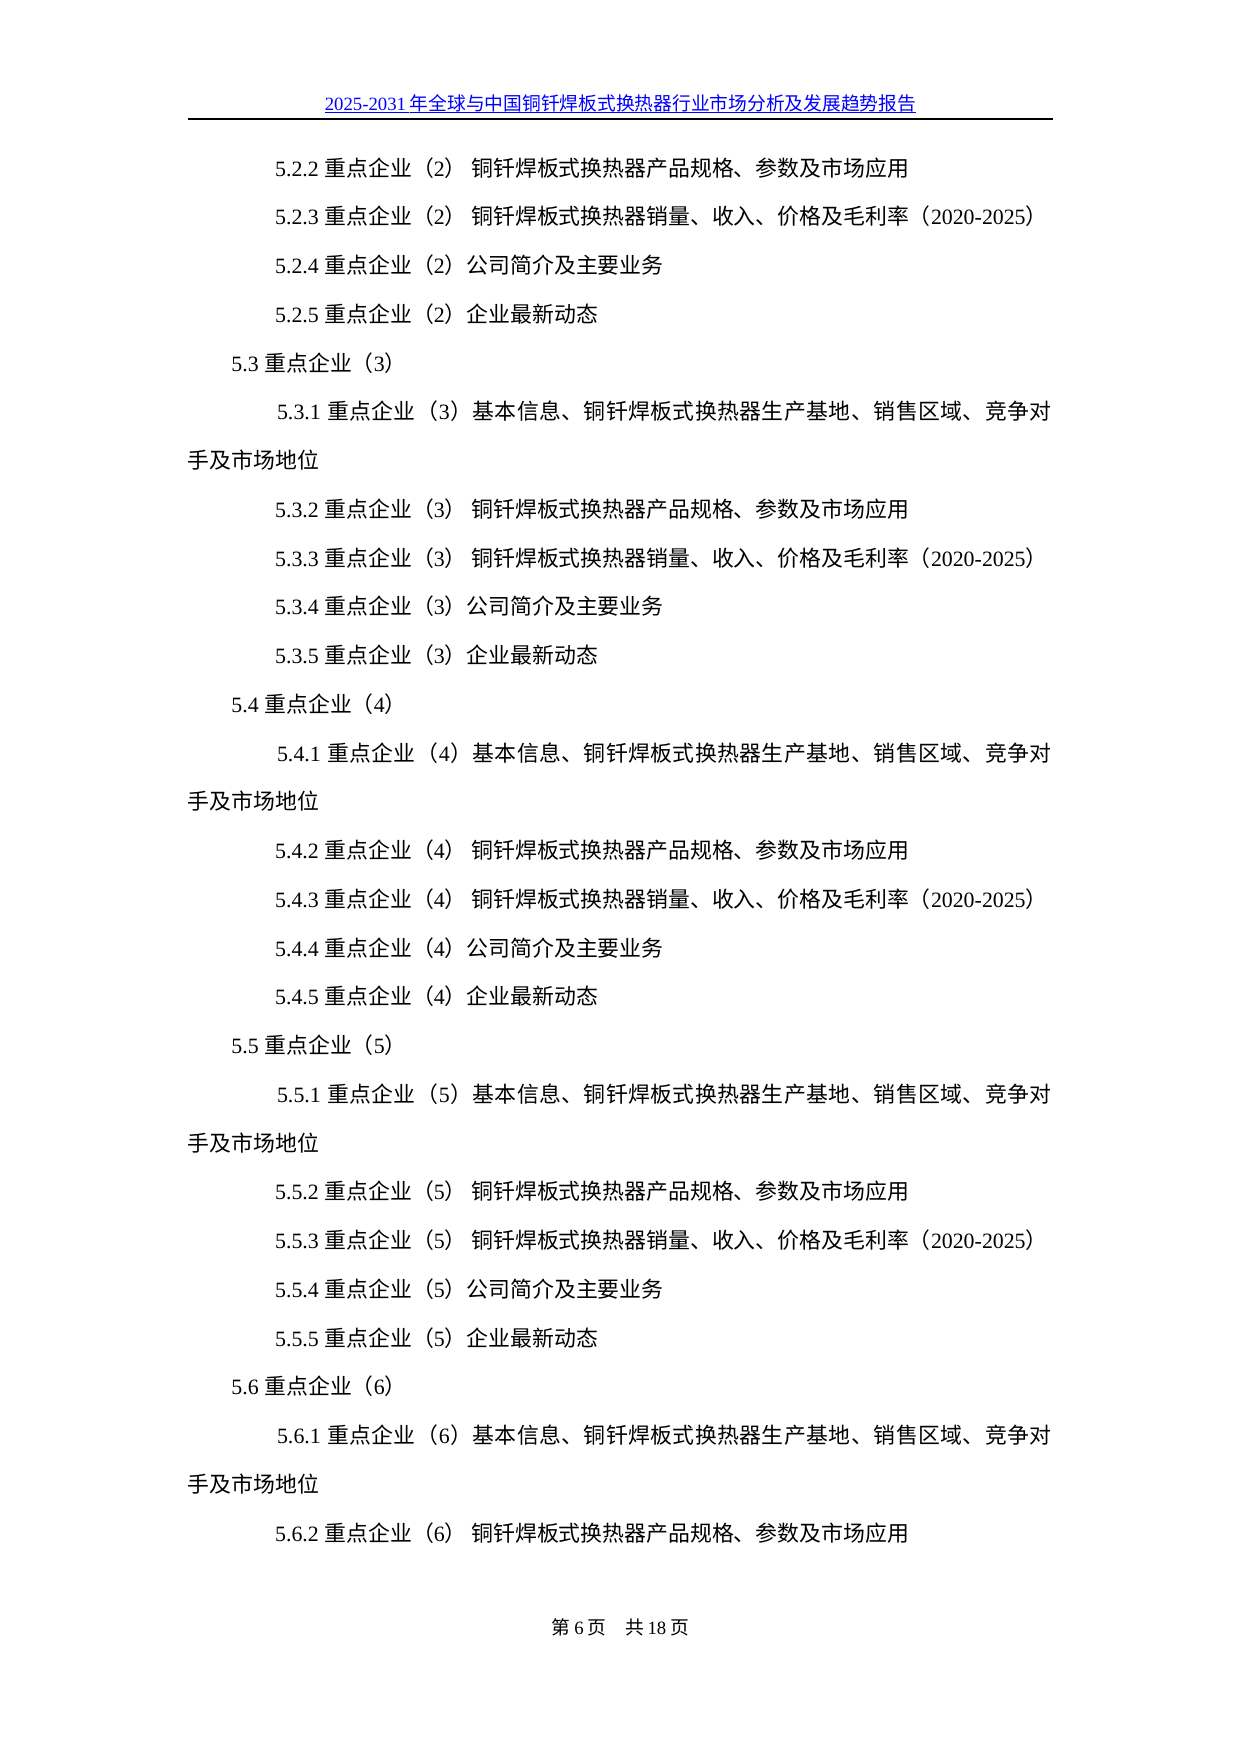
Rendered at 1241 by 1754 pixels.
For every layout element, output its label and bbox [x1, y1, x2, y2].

text [187, 150, 1053, 1548]
